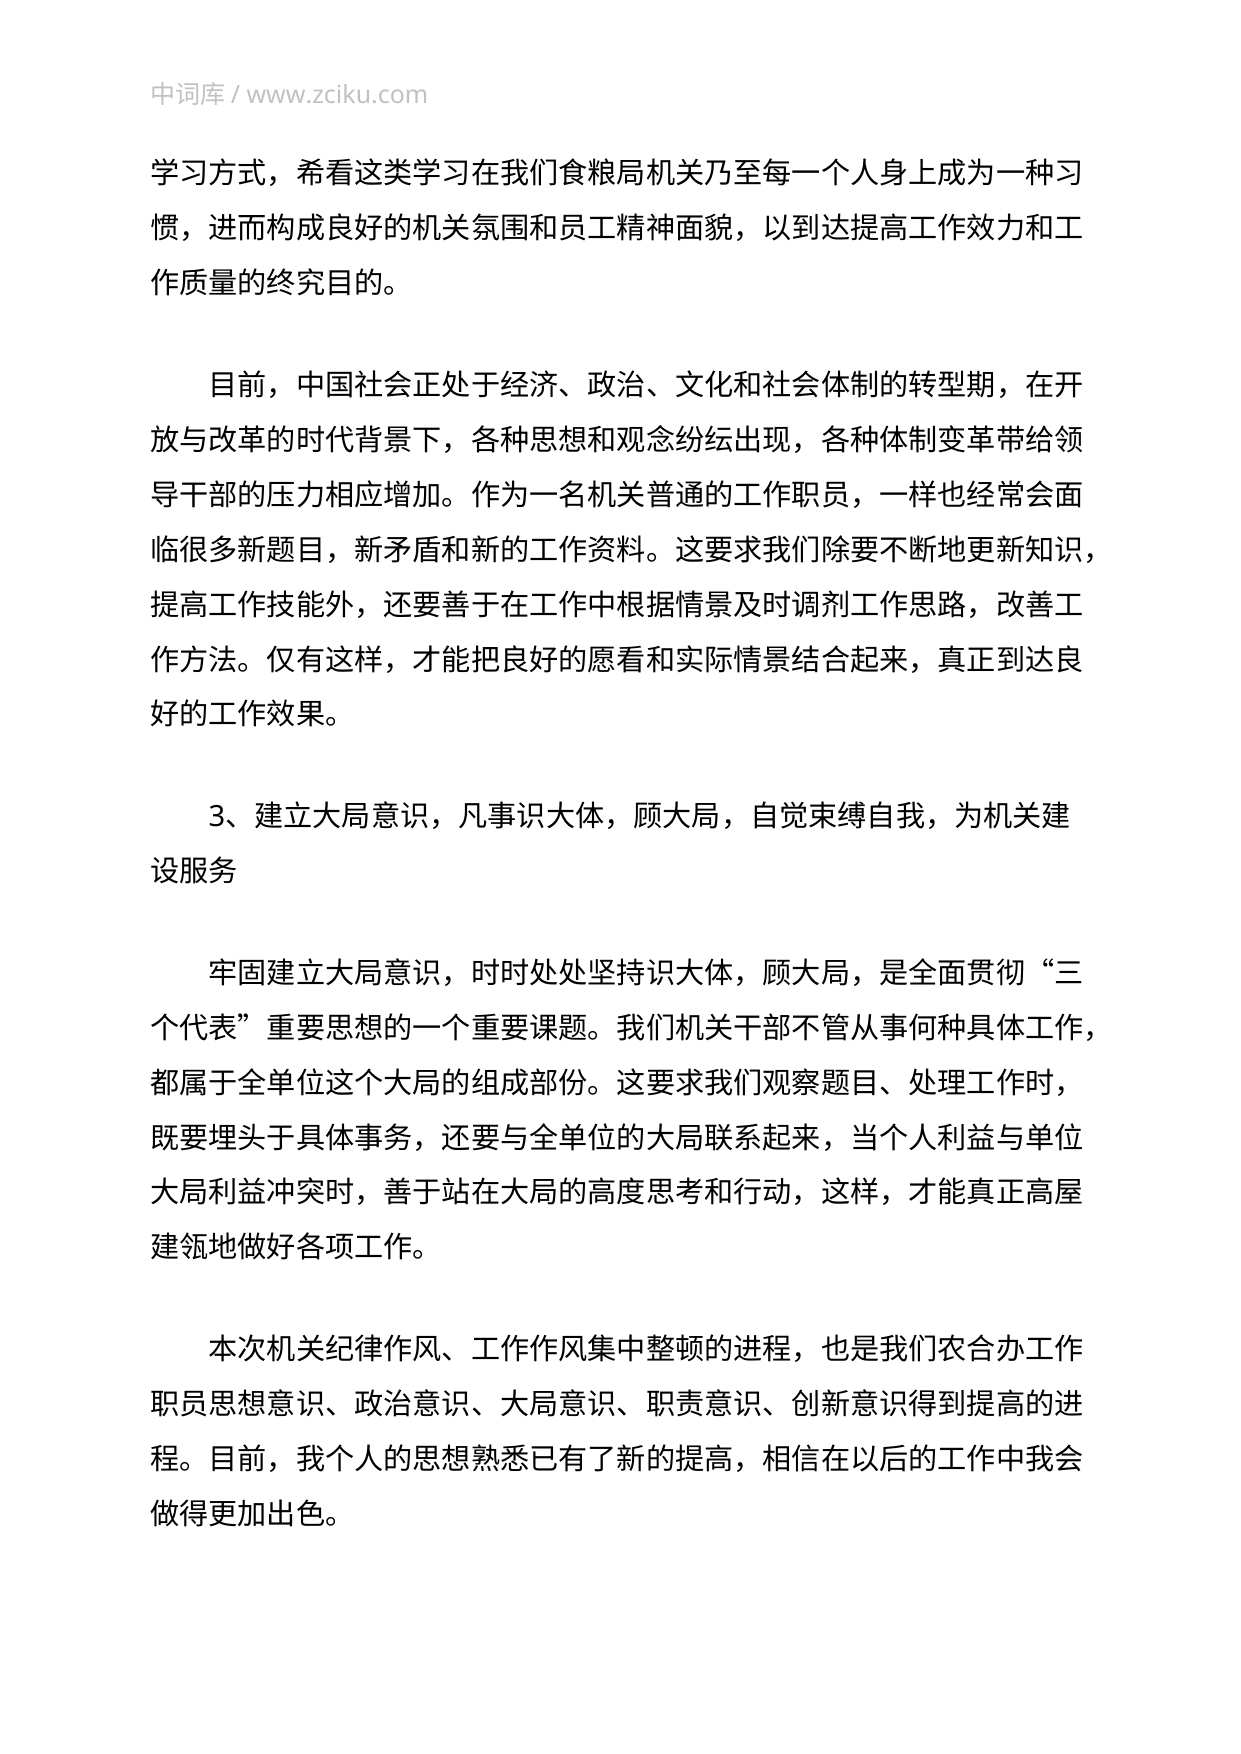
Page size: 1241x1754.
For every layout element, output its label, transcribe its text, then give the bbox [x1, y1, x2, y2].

text 牢固建立大局意识，时时处处坚持识大体，顾大局，是全面贯彻“三个代表”重要思想的一个重要课题。我们机关干部不管从事何种具体工作，都属于全单位这个大局的组成部份。这要求我们观察题目、处理工作时，既要埋头于具体事务，还要与全单位的大局联系起来，当个人利益与单位大局利益冲突时，善于站在大局的高度思考和行动，这样，才能真正高屋建瓴地做好各项工作。 [150, 949, 1090, 1266]
text 目前，中国社会正处于经济、政治、文化和社会体制的转型期，在开放与改革的时代背景下，各种思想和观念纷纭出现，各种体制变革带给领导干部的压力相应增加。作为一名机关普通的工作职员，一样也经常会面临很多新题目，新矛盾和新的工作资料。这要求我们除要不断地更新知识，提高工作技能外，还要善于在工作中根据情景及时调剂工作思路，改善工作方法。仅有这样，才能把良好的愿看和实际情景结合起来，真正到达良好的工作效果。 [150, 362, 1090, 733]
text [150, 150, 1090, 302]
text 本次机关纪律作风、工作作风集中整顿的进程，也是我们农合办工作职员思想意识、政治意识、大局意识、职责意识、创新意识得到提高的进程。目前，我个人的思想熟悉已有了新的提高，相信在以后的工作中我会做得更加出色。 [150, 1326, 1090, 1533]
text 3、建立大局意识，凡事识大体，顾大局，自觉束缚自我，为机关建设服务 [150, 793, 1090, 890]
